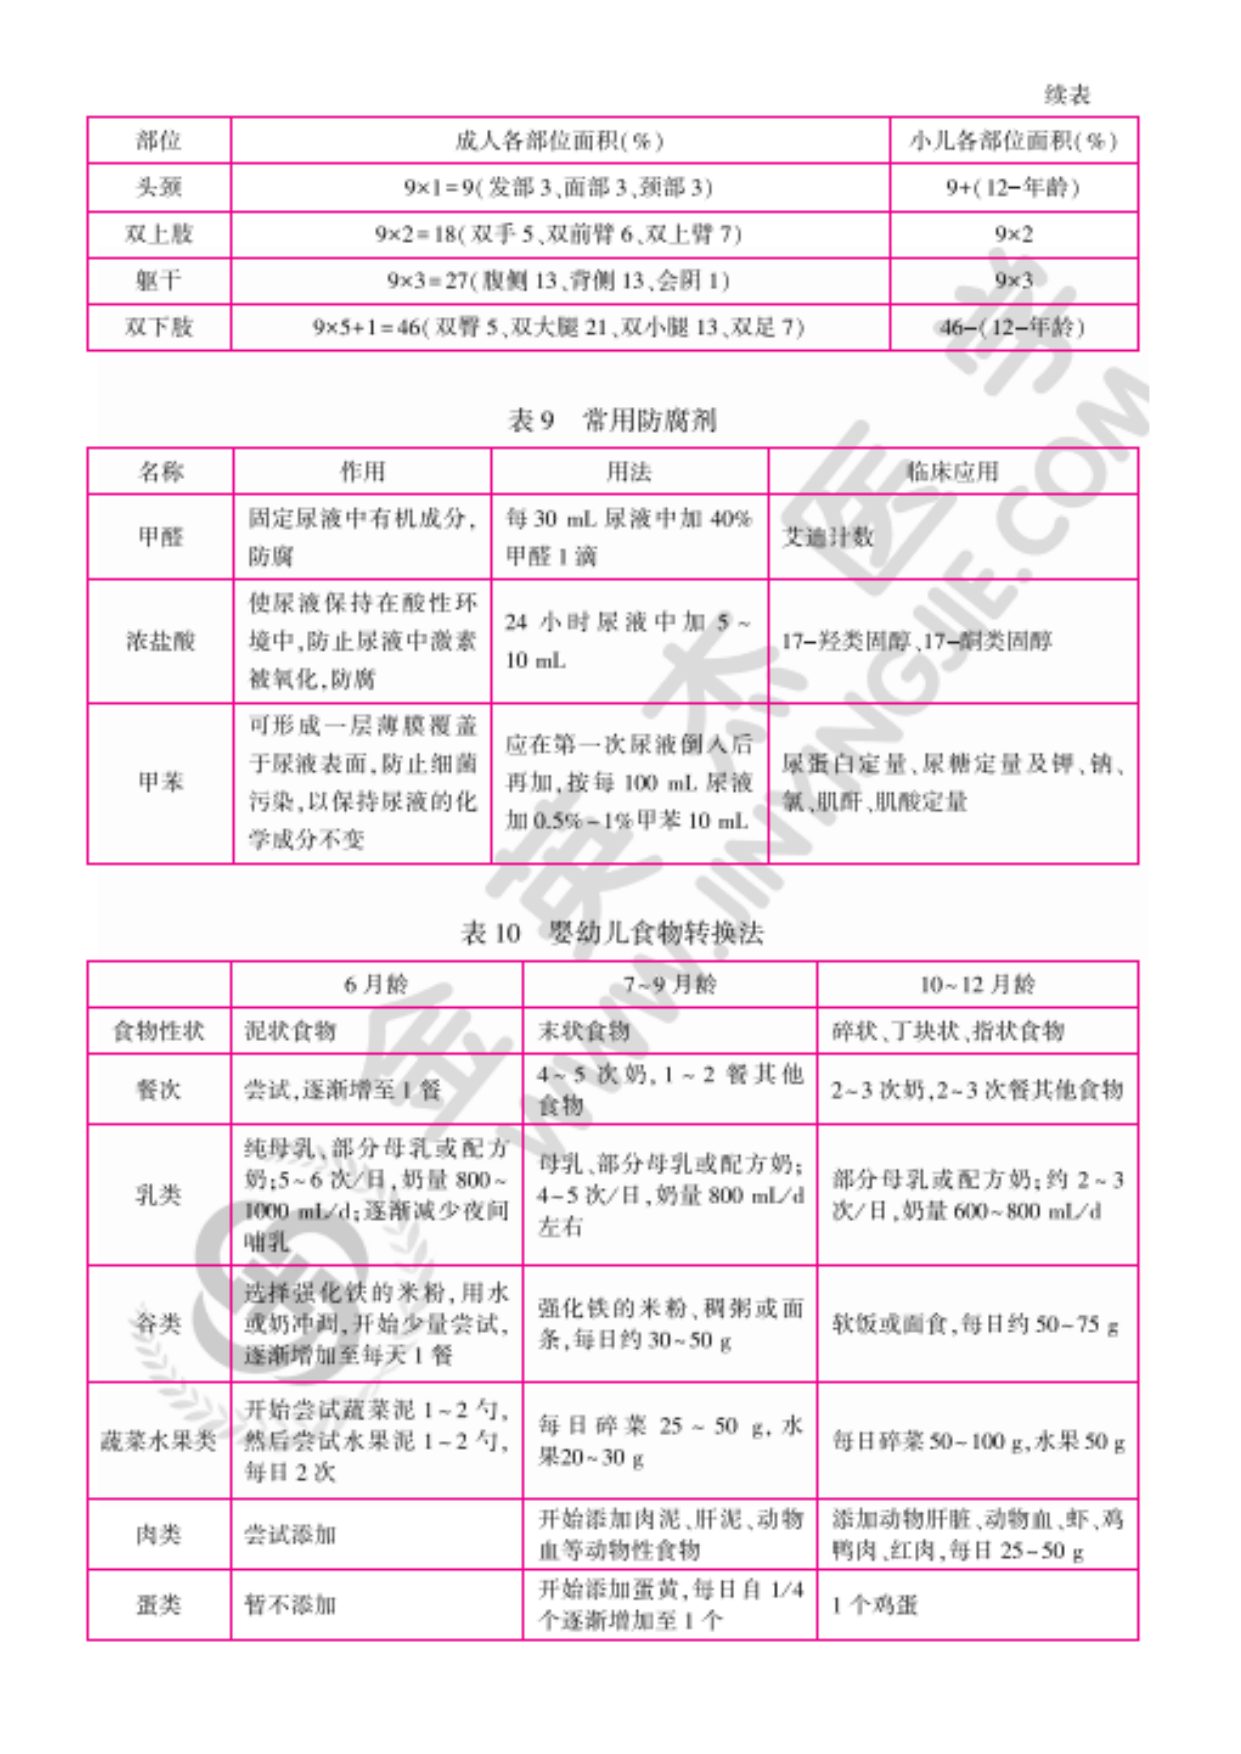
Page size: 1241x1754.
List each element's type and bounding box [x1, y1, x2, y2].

picture [75, 80, 1150, 1659]
